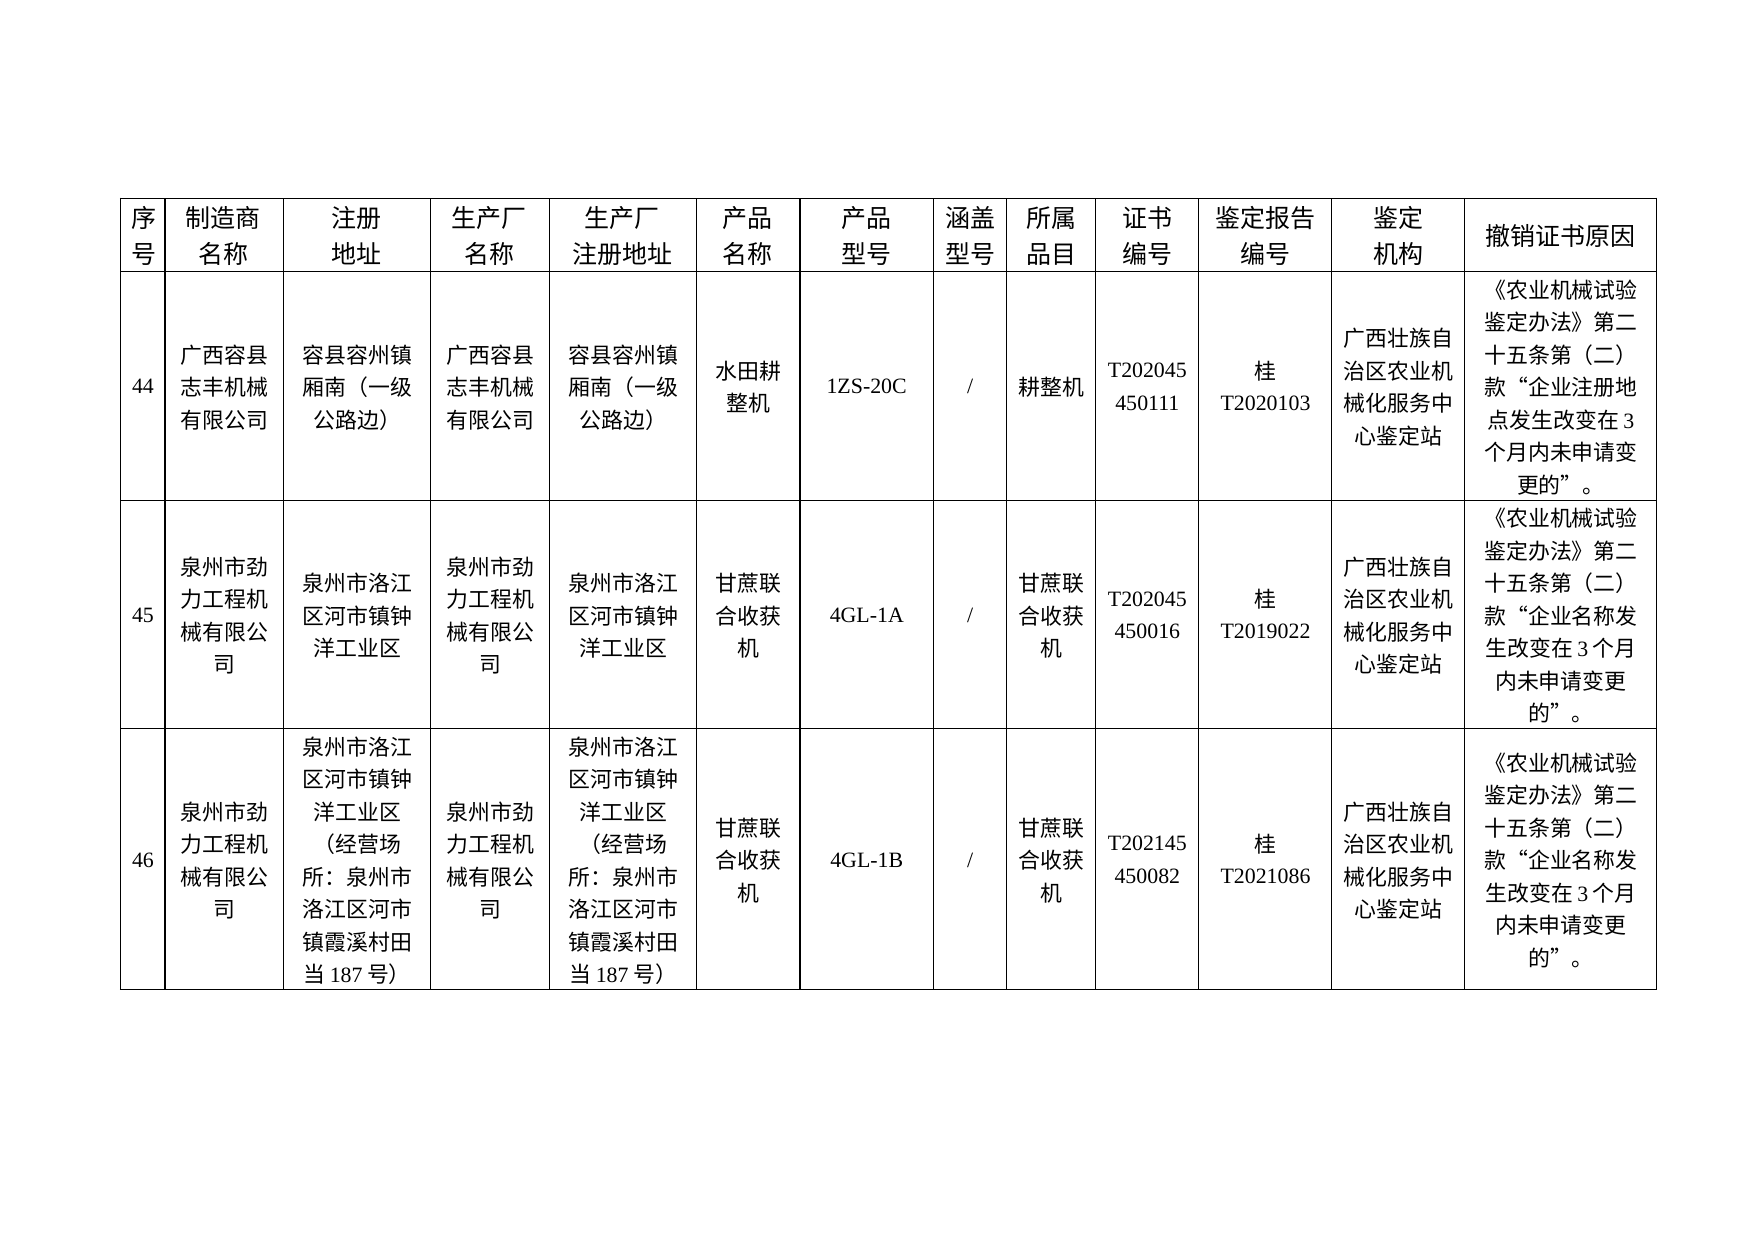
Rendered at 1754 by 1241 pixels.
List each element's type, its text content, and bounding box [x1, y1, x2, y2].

table_cell / [934, 501, 1006, 728]
table_cell 广西容县志丰机械有限公司 [431, 272, 549, 500]
table_header 撤销证书原因 [1465, 199, 1656, 271]
table_cell 泉州市劲力工程机械有限公司 [166, 501, 283, 728]
table_cell 耕整机 [1007, 272, 1095, 500]
table_cell 泉州市劲力工程机械有限公司 [431, 501, 549, 728]
table_cell 桂T2021086 [1199, 729, 1331, 989]
table_cell 广西壮族自治区农业机械化服务中心鉴定站 [1332, 729, 1464, 989]
table_cell T202045450111 [1096, 272, 1198, 500]
table_cell 桂T2019022 [1199, 501, 1331, 728]
table_cell 甘蔗联合收获机 [697, 729, 799, 989]
table_cell 甘蔗联合收获机 [697, 501, 799, 728]
table_cell 泉州市洛江区河市镇钟洋工业区 [284, 501, 430, 728]
table_cell 泉州市劲力工程机械有限公司 [431, 729, 549, 989]
table_cell 《农业机械试验鉴定办法》第二十五条第（二）款“企业名称发生改变在3个月内未申请变更的”。 [1465, 501, 1656, 728]
table_header 序号 [121, 199, 164, 271]
table_cell 泉州市劲力工程机械有限公司 [166, 729, 283, 989]
table_cell 泉州市洛江区河市镇钟洋工业区（经营场所：泉州市洛江区河市镇霞溪村田当187号） [284, 729, 430, 989]
table_header 涵盖型号 [934, 199, 1006, 271]
table_header 所属 品目 [1007, 199, 1095, 271]
table_cell 46 [121, 729, 164, 989]
table_cell 45 [121, 501, 164, 728]
table_header 产品 型号 [801, 199, 933, 271]
table_header 注册 地址 [284, 199, 430, 271]
table_cell 容县容州镇厢南（一级公路边） [284, 272, 430, 500]
table_header 鉴定 机构 [1332, 199, 1464, 271]
table_cell T202045450016 [1096, 501, 1198, 728]
table_cell 4GL-1B [801, 729, 933, 989]
table_cell 甘蔗联合收获机 [1007, 501, 1095, 728]
table_cell 广西壮族自治区农业机械化服务中心鉴定站 [1332, 272, 1464, 500]
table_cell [1465, 272, 1656, 500]
table_cell 泉州市洛江区河市镇钟洋工业区（经营场所：泉州市洛江区河市镇霞溪村田当187号） [550, 729, 696, 989]
table_header 产品 名称 [697, 199, 799, 271]
table_cell 桂T2020103 [1199, 272, 1331, 500]
table_header 制造商 名称 [166, 199, 283, 271]
table_cell 4GL-1A [801, 501, 933, 728]
table_cell 容县容州镇厢南（一级公路边） [550, 272, 696, 500]
table_header 生产厂 名称 [431, 199, 549, 271]
table_cell 泉州市洛江区河市镇钟洋工业区 [550, 501, 696, 728]
table_header 证书 编号 [1096, 199, 1198, 271]
table_cell T202145450082 [1096, 729, 1198, 989]
table_cell 广西容县志丰机械有限公司 [166, 272, 283, 500]
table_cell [1465, 729, 1656, 989]
table_cell / [934, 272, 1006, 500]
table_header 生产厂 注册地址 [550, 199, 696, 271]
table_cell 1ZS-20C [801, 272, 933, 500]
table_cell 甘蔗联合收获机 [1007, 729, 1095, 989]
table_cell / [934, 729, 1006, 989]
table_header 鉴定报告编号 [1199, 199, 1331, 271]
table_cell 水田耕整机 [697, 272, 799, 500]
table_cell 44 [121, 272, 164, 500]
table_cell 广西壮族自治区农业机械化服务中心鉴定站 [1332, 501, 1464, 728]
